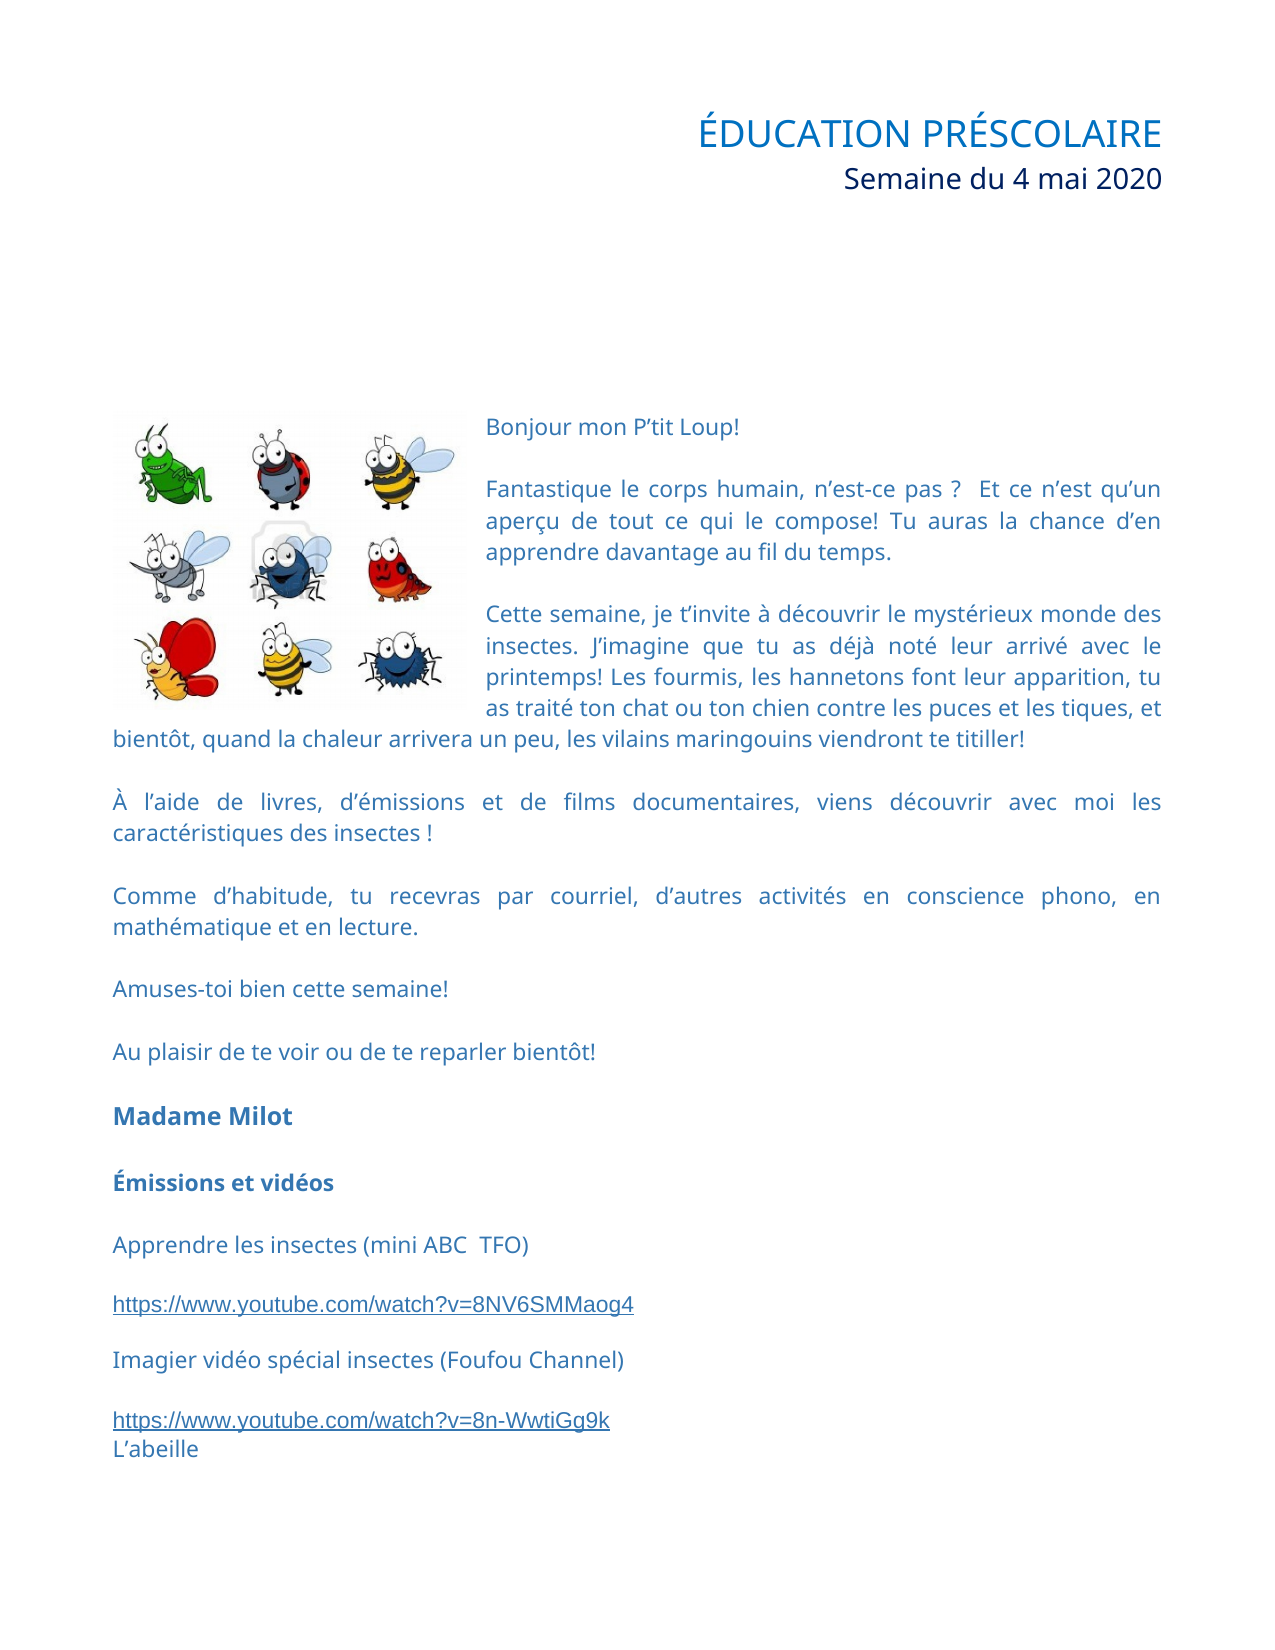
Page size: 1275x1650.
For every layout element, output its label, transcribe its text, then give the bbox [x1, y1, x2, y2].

text Bonjour mon P’tit Loup! [467, 411, 1162, 442]
text https://www.youtube.com/watch?v=8n-WwtiGg9k [112, 1407, 1162, 1433]
text Amuses-toi bien cette semaine! [112, 973, 1162, 1004]
text Semaine du 4 mai 2020 [112, 159, 1162, 198]
text L’abeille [112, 1433, 1162, 1464]
text Émissions et vidéos [112, 1166, 1162, 1198]
text Imagier vidéo spécial insectes (Foufou Channel) [112, 1344, 1162, 1375]
text Comme d’habitude, tu recevras par courriel, d’autres activités en conscience phono, en mathématique et en lecture. [112, 879, 1162, 942]
text Cette semaine, je t’invite à découvrir le mystérieux monde des insectes. J’imagine que tu as déjà noté leur arrivé avec le printemps! Les fourmis, les hannetons font leur apparition, tu as traité ton chat ou ton chien contre les puces et les tiques, et bientôt, quand la chaleur arrivera un peu, les vilains maringouins viendront te titiller! [112, 598, 1162, 754]
picture [112, 410, 467, 710]
text Fantastique le corps humain, n’est-ce pas ? Et ce n’est qu’un aperçu de tout ce qui le compose! Tu auras la chance d’en apprendre davantage au fil du temps. [467, 473, 1162, 567]
text https://www.youtube.com/watch?v=8NV6SMMaog4 [112, 1291, 1162, 1318]
text Au plaisir de te voir ou de te reparler bientôt! [112, 1036, 1162, 1067]
text Madame Milot [112, 1098, 1162, 1132]
text Apprendre les insectes (mini ABC TFO) [112, 1229, 1162, 1260]
text À l’aide de livres, d’émissions et de films documentaires, viens découvrir avec moi les caractéristiques des insectes ! [112, 786, 1162, 848]
subtitle ÉDUCATION PRÉSCOLAIRE [112, 108, 1162, 159]
